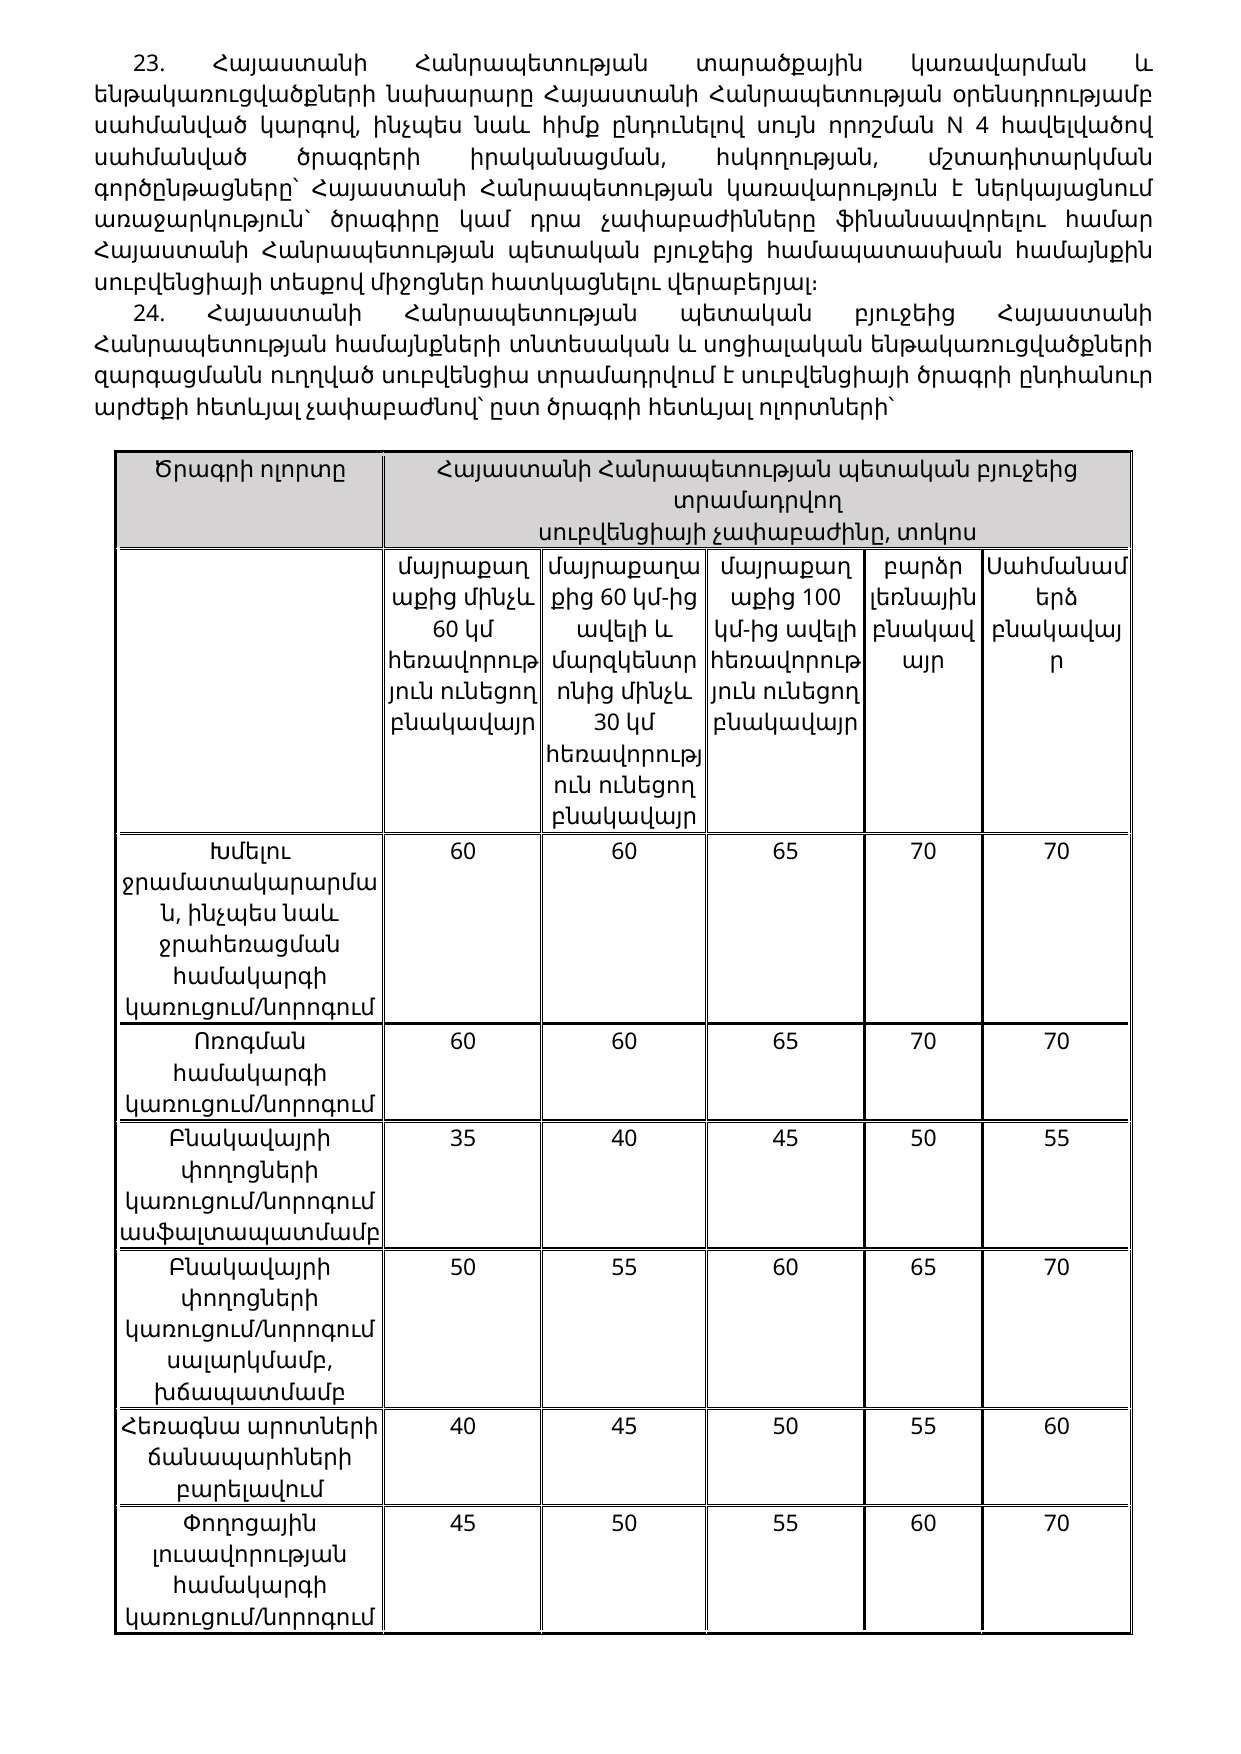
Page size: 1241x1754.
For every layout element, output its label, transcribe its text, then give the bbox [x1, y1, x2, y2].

table_cell Փողոցային լուսավորության համակարգի կառուցում/նորոգում [116, 1504, 384, 1632]
table_cell 60 [708, 1251, 863, 1407]
table_cell 45 [543, 1410, 705, 1504]
table_header Հայաստանի Հանրապետության պետական բյուջեից տրամադրվող սուբվենցիայի չափաբաժինը, տոկոս [384, 453, 1130, 547]
text 23. Հայաստանի Հանրապետության տարածքային կառավարման և ենթակառուցվածքների նախարարը Հայաստանի Հանրապետության օրենսդրությամբ սահմանված կարգով, ինչպես նաև հիմք ընդունելով սույն որոշման N 4 հավելվածով սահմանված ծրագրերի իրականացման, հսկողության, մշտադիտարկման գործընթացները՝ Հայաստանի Հանրապետության կառավարություն է ներկայացնում առաջարկություն` ծրագիրը կամ դրա չափաբաժինները ֆինանսավորելու համար Հայաստանի Հանրապետության պետական բյուջեից համապատասխան համայնքին սուբվենցիայի տեսքով միջոցներ հատկացնելու վերաբերյալ։ [94, 47, 1153, 297]
table_cell Հեռագնա արոտների ճանապարհների բարելավում [116, 1407, 384, 1504]
table_cell մայրաքաղաքից մինչև 60 կմ հեռավորություն ունեցող բնակավայր [385, 550, 540, 831]
table_cell 55 [543, 1251, 705, 1407]
table_cell 40 [385, 1410, 540, 1504]
table_cell 55 [866, 1410, 981, 1504]
table_cell 70 [982, 1504, 1131, 1632]
table_cell 35 [385, 1123, 540, 1247]
table_cell 55 [984, 1119, 1130, 1247]
table_cell 70 [866, 1025, 981, 1119]
table_cell Սահմանամերձ բնակավայր [982, 547, 1131, 831]
table_cell 70 [984, 1247, 1130, 1407]
table_cell 70 [984, 1022, 1130, 1119]
table_cell 50 [385, 1251, 540, 1407]
table_cell 60 [982, 1407, 1131, 1504]
table_cell Խմելու ջրամատակարարման, ինչպես նաև ջրահեռացման համակարգի կառուցում/նորոգում [117, 831, 382, 1022]
table_cell բարձր լեռնային բնակավայր [866, 550, 981, 831]
table_cell մայրաքաղաքից 100 կմ-ից ավելի հեռավորություն ունեցող բնակավայր [708, 550, 863, 831]
table_cell 60 [543, 835, 705, 1022]
table_cell 50 [708, 1410, 863, 1504]
table_cell 45 [384, 1507, 542, 1632]
table_cell 40 [543, 1123, 705, 1247]
table_cell 65 [708, 1025, 863, 1119]
table_cell 45 [708, 1123, 863, 1247]
table_cell 60 [543, 1025, 705, 1119]
table_cell [116, 547, 384, 831]
table_cell 65 [708, 835, 863, 1022]
text 24. Հայաստանի Հանրապետության պետական բյուջեից Հայաստանի Հանրապետության համայնքների տնտեսական և սոցիալական ենթակառուցվածքների զարգացմանն ուղղված սուբվենցիա տրամադրվում է սուբվենցիայի ծրագրի ընդհանուր արժեքի հետևյալ չափաբաժնով՝ ըստ ծրագրի հետևյալ ոլորտների՝ [94, 297, 1153, 422]
table_cell 70 [984, 831, 1130, 1022]
table_cell մայրաքաղաքից 60 կմ-ից ավելի և մարզկենտրոնից մինչև 30 կմ հեռավորություն ունեցող բնակավայր [543, 550, 705, 831]
table_cell Բնակավայրի փողոցների կառուցում/նորոգում սալարկմամբ, խճապատմամբ [117, 1247, 382, 1407]
table_cell 60 [864, 1507, 982, 1632]
table_cell 60 [385, 1025, 540, 1119]
table_cell Ոռոգման համակարգի կառուցում/նորոգում [117, 1022, 382, 1119]
table_cell 60 [385, 835, 540, 1022]
table_cell Բնակավայրի փողոցների կառուցում/նորոգում ասֆալտապատմամբ [117, 1119, 382, 1247]
table_cell 65 [866, 1251, 981, 1407]
table_cell 50 [866, 1123, 981, 1247]
table_header Ծրագրի ոլորտը [117, 453, 384, 547]
table_cell 70 [866, 835, 981, 1022]
table_cell 50 [542, 1507, 706, 1632]
table_cell 55 [706, 1507, 864, 1632]
